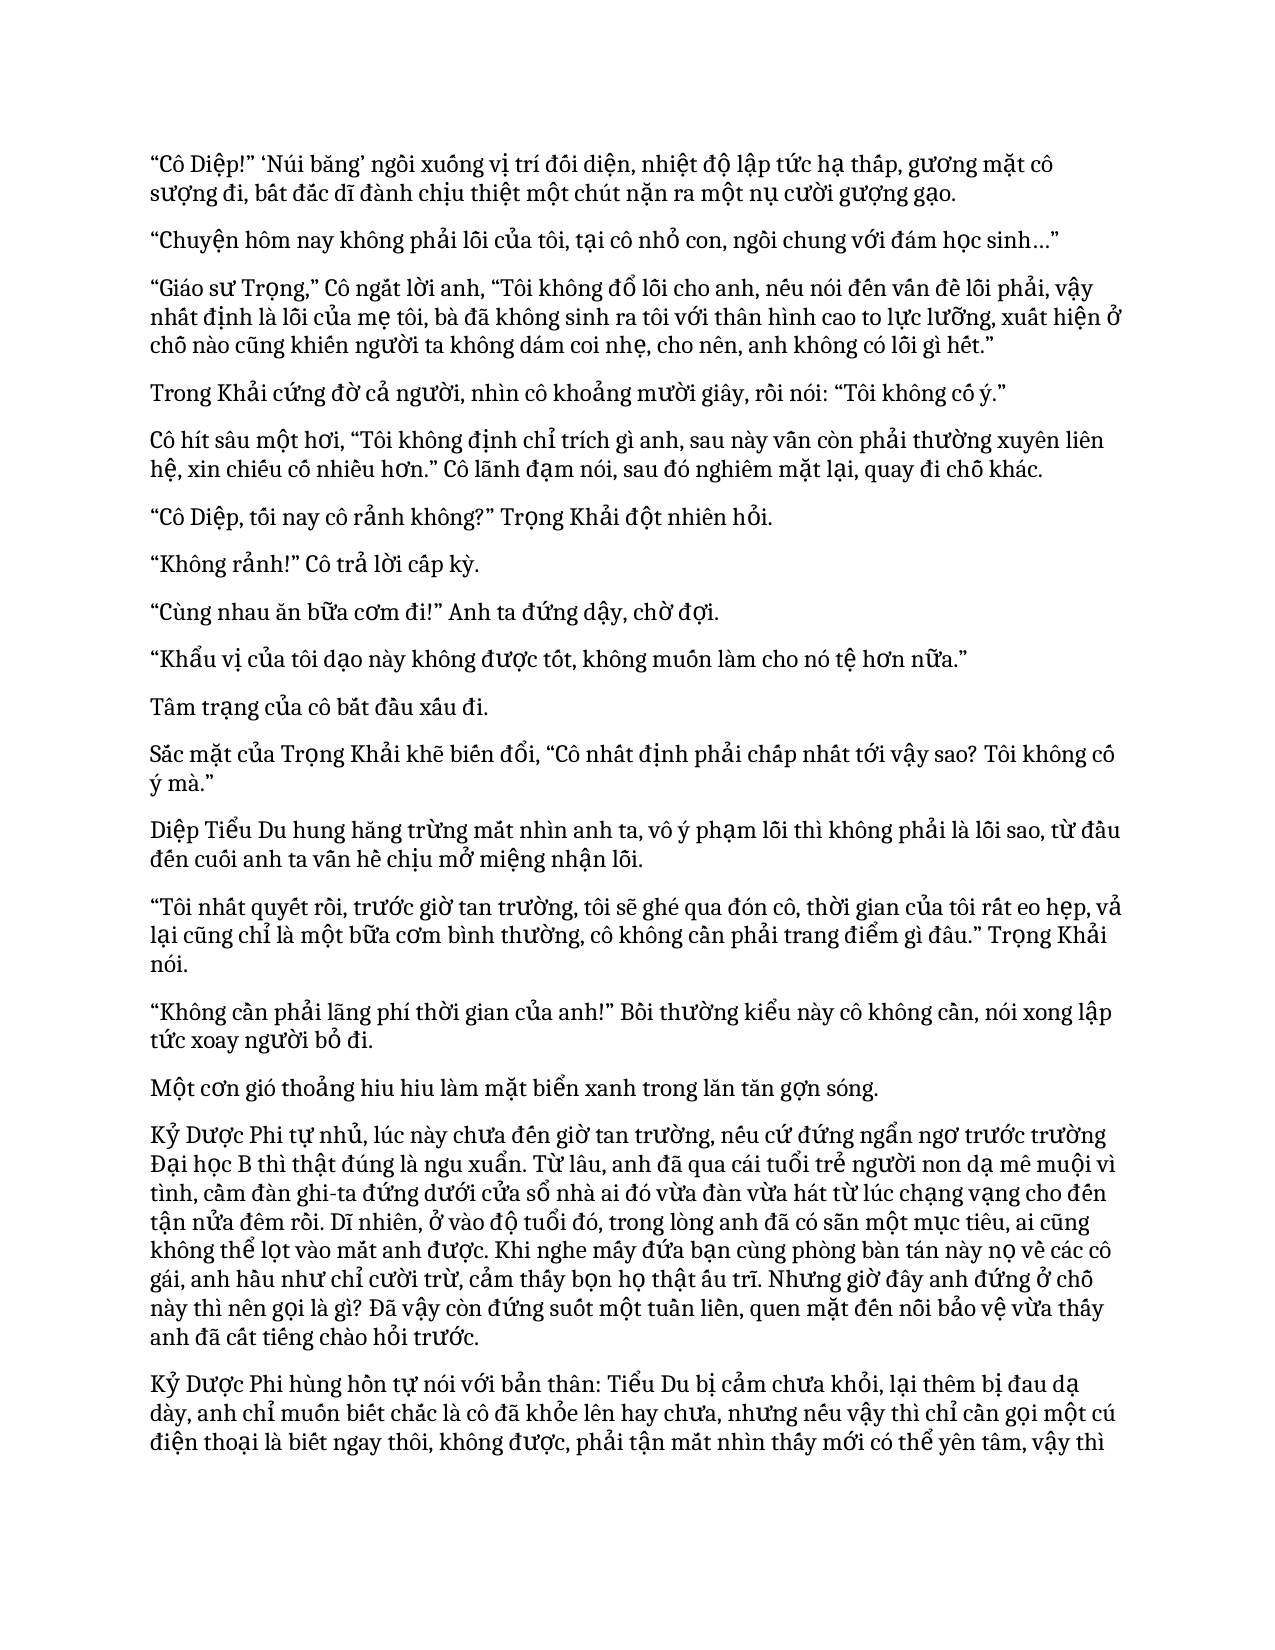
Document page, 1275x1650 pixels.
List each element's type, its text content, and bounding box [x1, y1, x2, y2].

text “Không rảnh!” Cô trả lời cấp kỳ. [150, 550, 1125, 579]
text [150, 1370, 1125, 1456]
text “Chuyện hôm nay không phải lỗi của tôi, tại cô nhỏ con, ngồi chung với đám học sinh…” [150, 226, 1125, 255]
text “Giáo sư Trọng,” Cô ngắt lời anh, “Tôi không đổ lỗi cho anh, nếu nói đến vấn đề lỗi phải, vậy nhất định là lỗi của mẹ tôi, bà đã không sinh ra tôi với thân hình cao to lực lưỡng, xuất hiện ở chỗ nào cũng khiến người ta không dám coi nhẹ, cho nên, anh không có lỗi gì hết.” [150, 274, 1125, 360]
text Trong Khải cứng đờ cả người, nhìn cô khoảng mười giây, rồi nói: “Tôi không cố ý.” [150, 379, 1125, 407]
text Sắc mặt của Trọng Khải khẽ biến đổi, “Cô nhất định phải chấp nhất tới vậy sao? Tôi không cố ý mà.” [150, 740, 1125, 797]
text Kỷ Dược Phi tự nhủ, lúc này chưa đến giờ tan trường, nếu cứ đứng ngẩn ngơ trước trường Đại học B thì thật đúng là ngu xuẩn. Từ lâu, anh đã qua cái tuổi trẻ người non dạ mê muội vì tình, cầm đàn ghi-ta đứng dưới cửa sổ nhà ai đó vừa đàn vừa hát từ lúc chạng vạng cho đến tận nửa đêm rồi. Dĩ nhiên, ở vào độ tuổi đó, trong lòng anh đã có sẵn một mục tiêu, ai cũng không thể lọt vào mắt anh được. Khi nghe mấy đứa bạn cùng phòng bàn tán này nọ về các cô gái, anh hầu như chỉ cười trừ, cảm thấy bọn họ thật ấu trĩ. Nhưng giờ đây anh đứng ở chỗ này thì nên gọi là gì? Đã vậy còn đứng suốt một tuần liền, quen mặt đến nỗi bảo vệ vừa thấy anh đã cất tiếng chào hỏi trước. [150, 1121, 1125, 1351]
text “Cô Diệp, tối nay cô rảnh không?” Trọng Khải đột nhiên hỏi. [150, 502, 1125, 531]
text “Cô Diệp!” ‘Núi băng’ ngồi xuống vị trí đối diện, nhiệt độ lập tức hạ thấp, gương mặt cô sượng đi, bất đắc dĩ đành chịu thiệt một chút nặn ra một nụ cười gượng gạo. [150, 150, 1125, 207]
text “Tôi nhất quyết rồi, trước giờ tan trường, tôi sẽ ghé qua đón cô, thời gian của tôi rất eo hẹp, vả lại cũng chỉ là một bữa cơm bình thường, cô không cần phải trang điểm gì đâu.” Trọng Khải nói. [150, 892, 1125, 979]
text Một cơn gió thoảng hiu hiu làm mặt biển xanh trong lăn tăn gợn sóng. [150, 1074, 1125, 1102]
text “Không cần phải lãng phí thời gian của anh!” Bồi thường kiểu này cô không cần, nói xong lập tức xoay người bỏ đi. [150, 997, 1125, 1055]
text “Cùng nhau ăn bữa cơm đi!” Anh ta đứng dậy, chờ đợi. [150, 597, 1125, 626]
text “Khẩu vị của tôi dạo này không được tốt, không muốn làm cho nó tệ hơn nữa.” [150, 645, 1125, 674]
text Tâm trạng của cô bắt đầu xấu đi. [150, 692, 1125, 721]
text Diệp Tiểu Du hung hăng trừng mắt nhìn anh ta, vô ý phạm lỗi thì không phải là lỗi sao, từ đầu đến cuối anh ta vẫn hề chịu mở miệng nhận lỗi. [150, 816, 1125, 874]
text Cô hít sâu một hơi, “Tôi không định chỉ trích gì anh, sau này vẫn còn phải thường xuyên liên hệ, xin chiếu cố nhiều hơn.” Cô lãnh đạm nói, sau đó nghiêm mặt lại, quay đi chỗ khác. [150, 426, 1125, 484]
